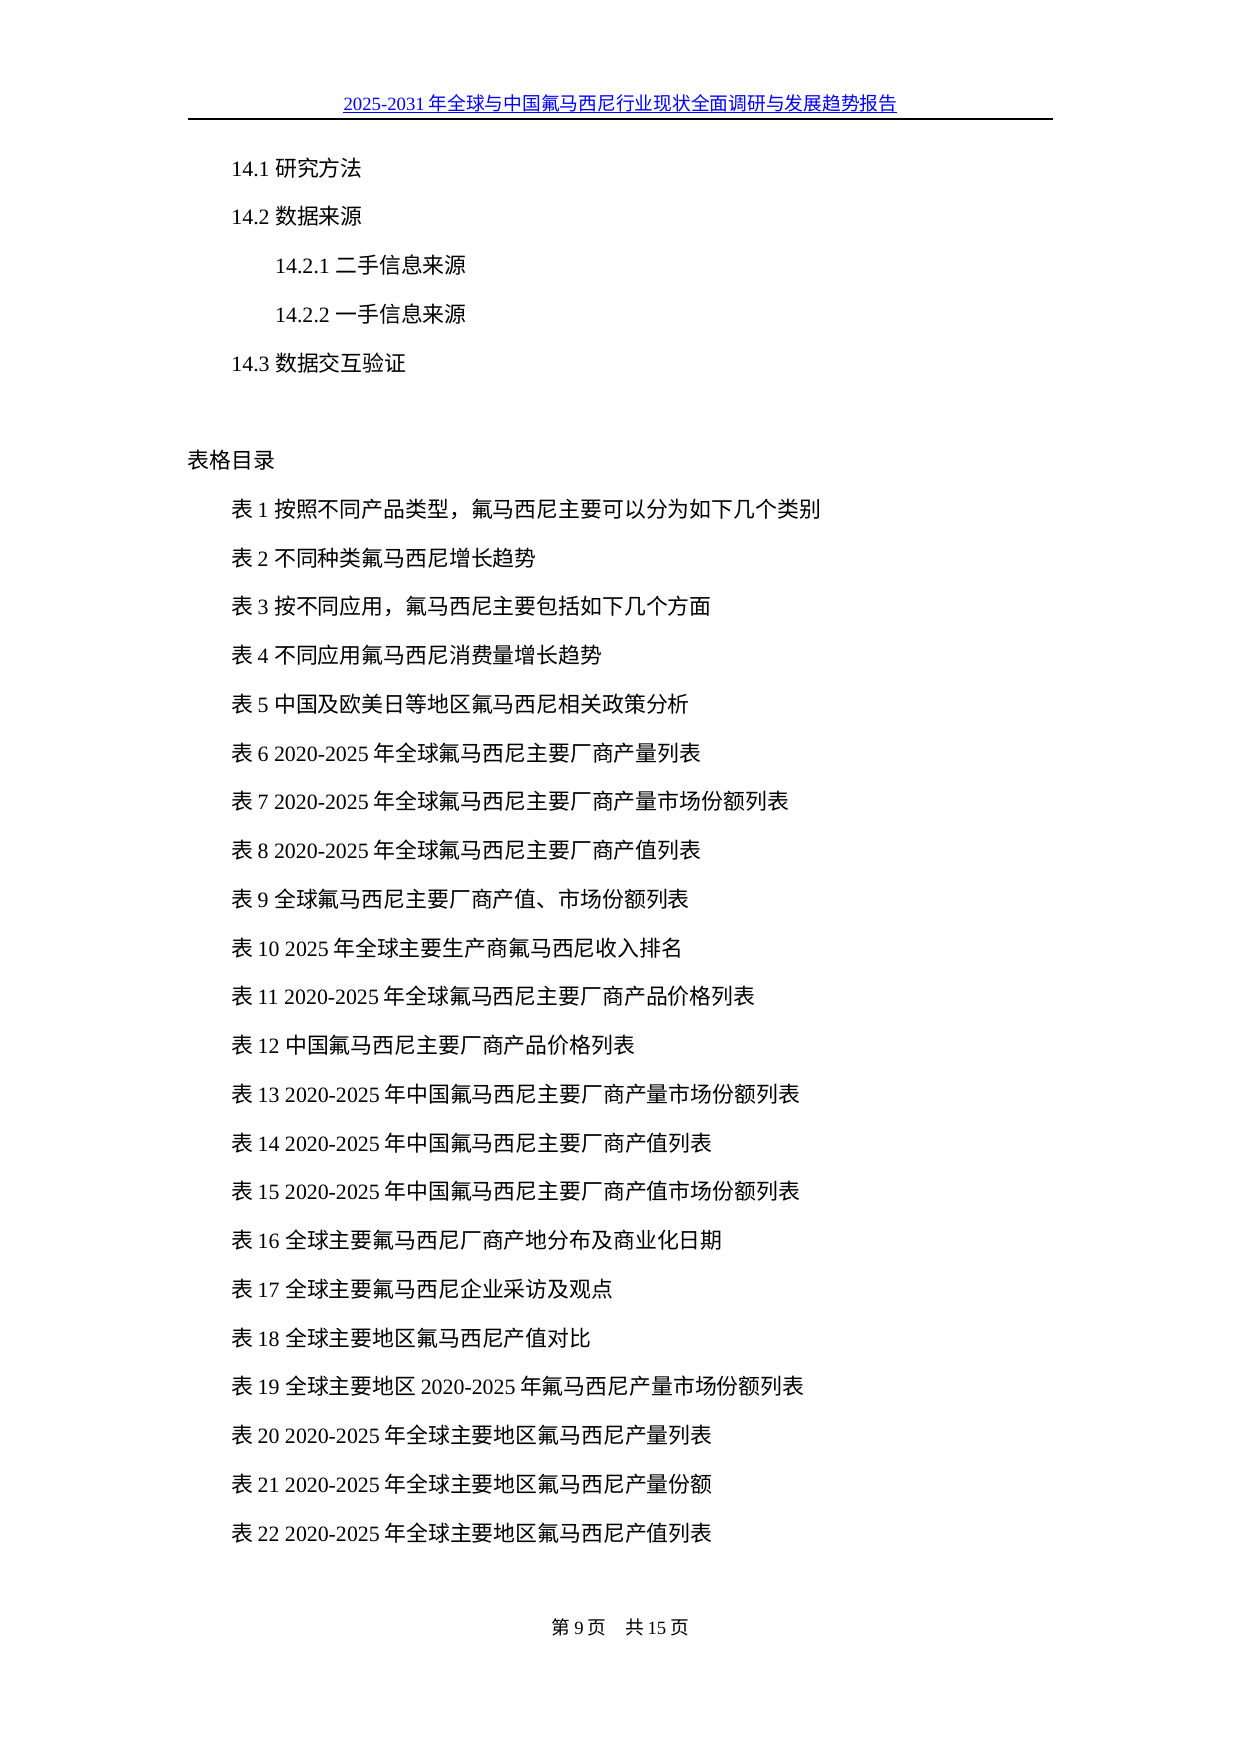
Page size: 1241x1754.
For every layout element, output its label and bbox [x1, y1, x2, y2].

text [187, 150, 1053, 1548]
